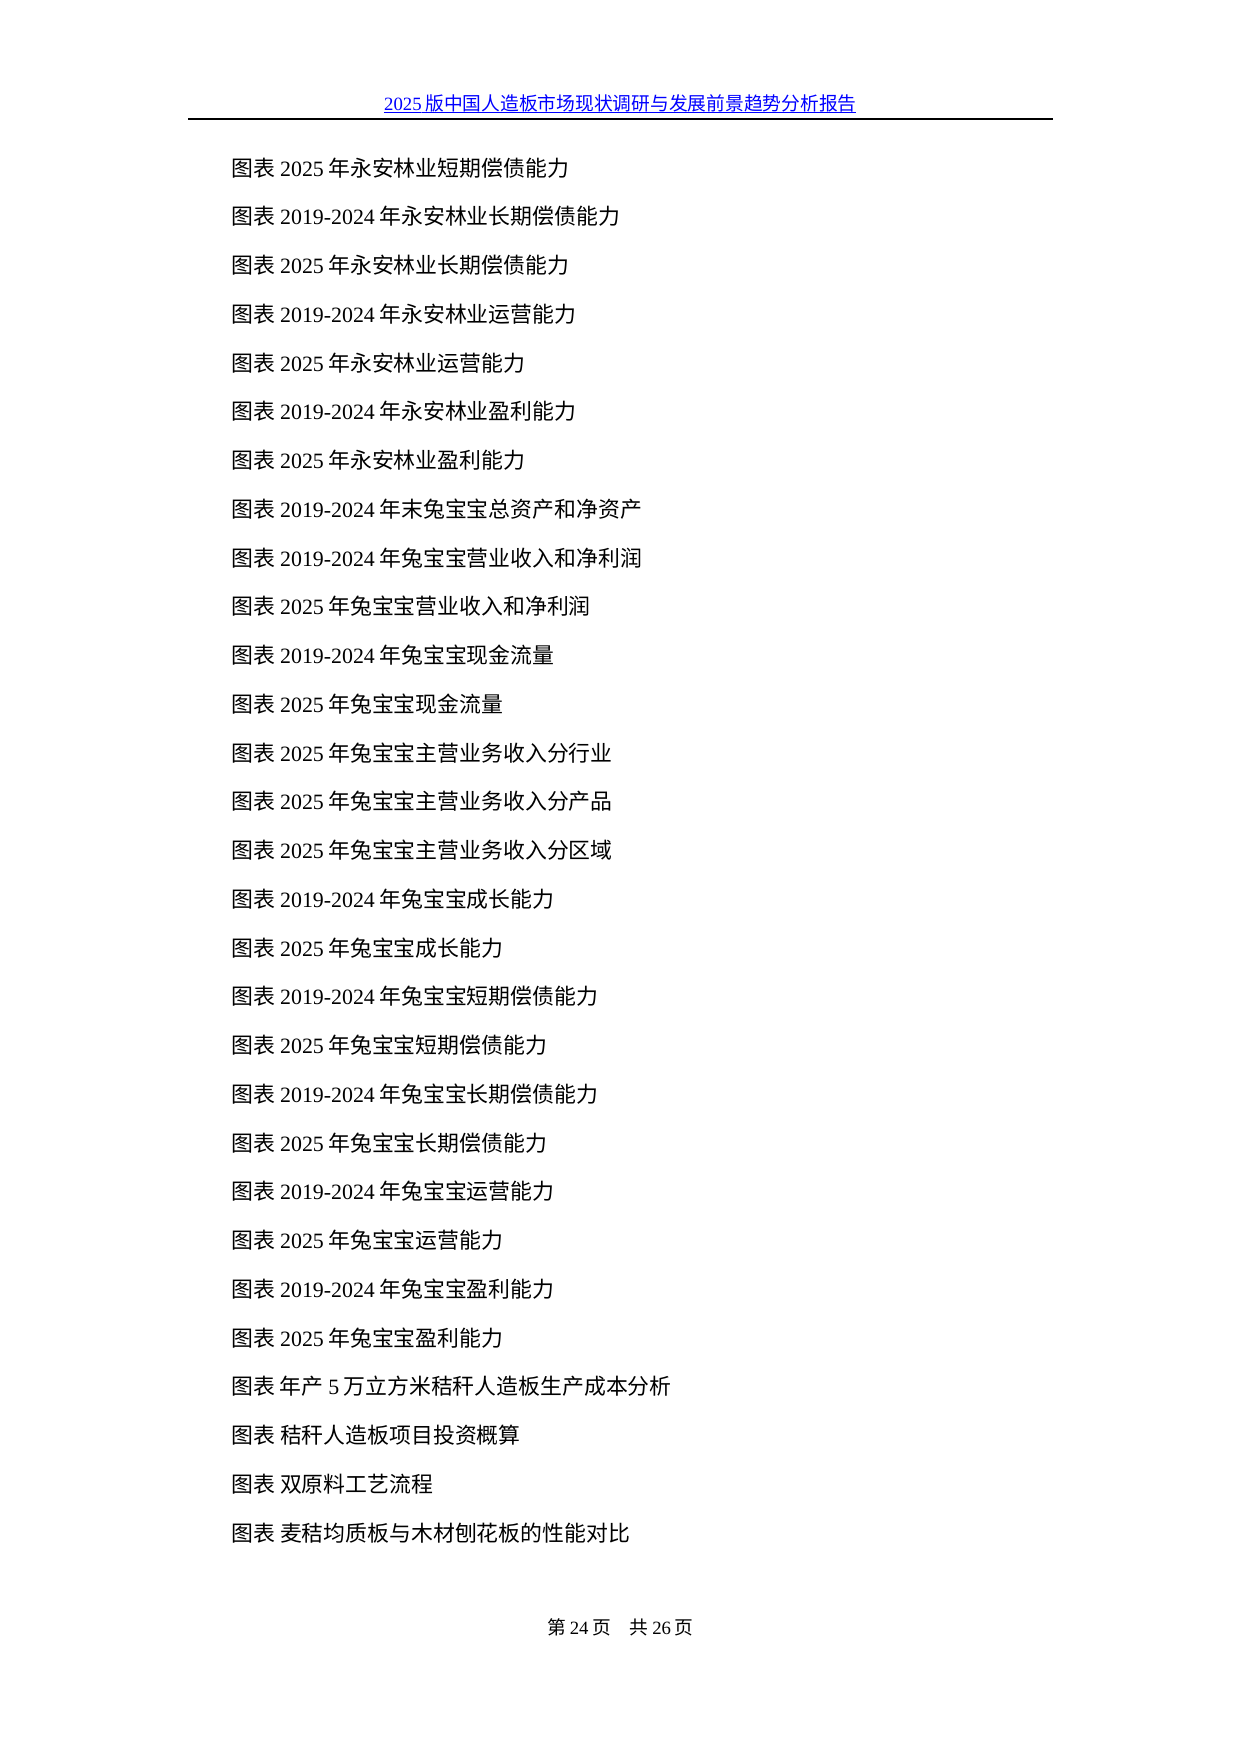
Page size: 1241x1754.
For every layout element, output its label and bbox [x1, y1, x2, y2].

text [187, 150, 1053, 1548]
